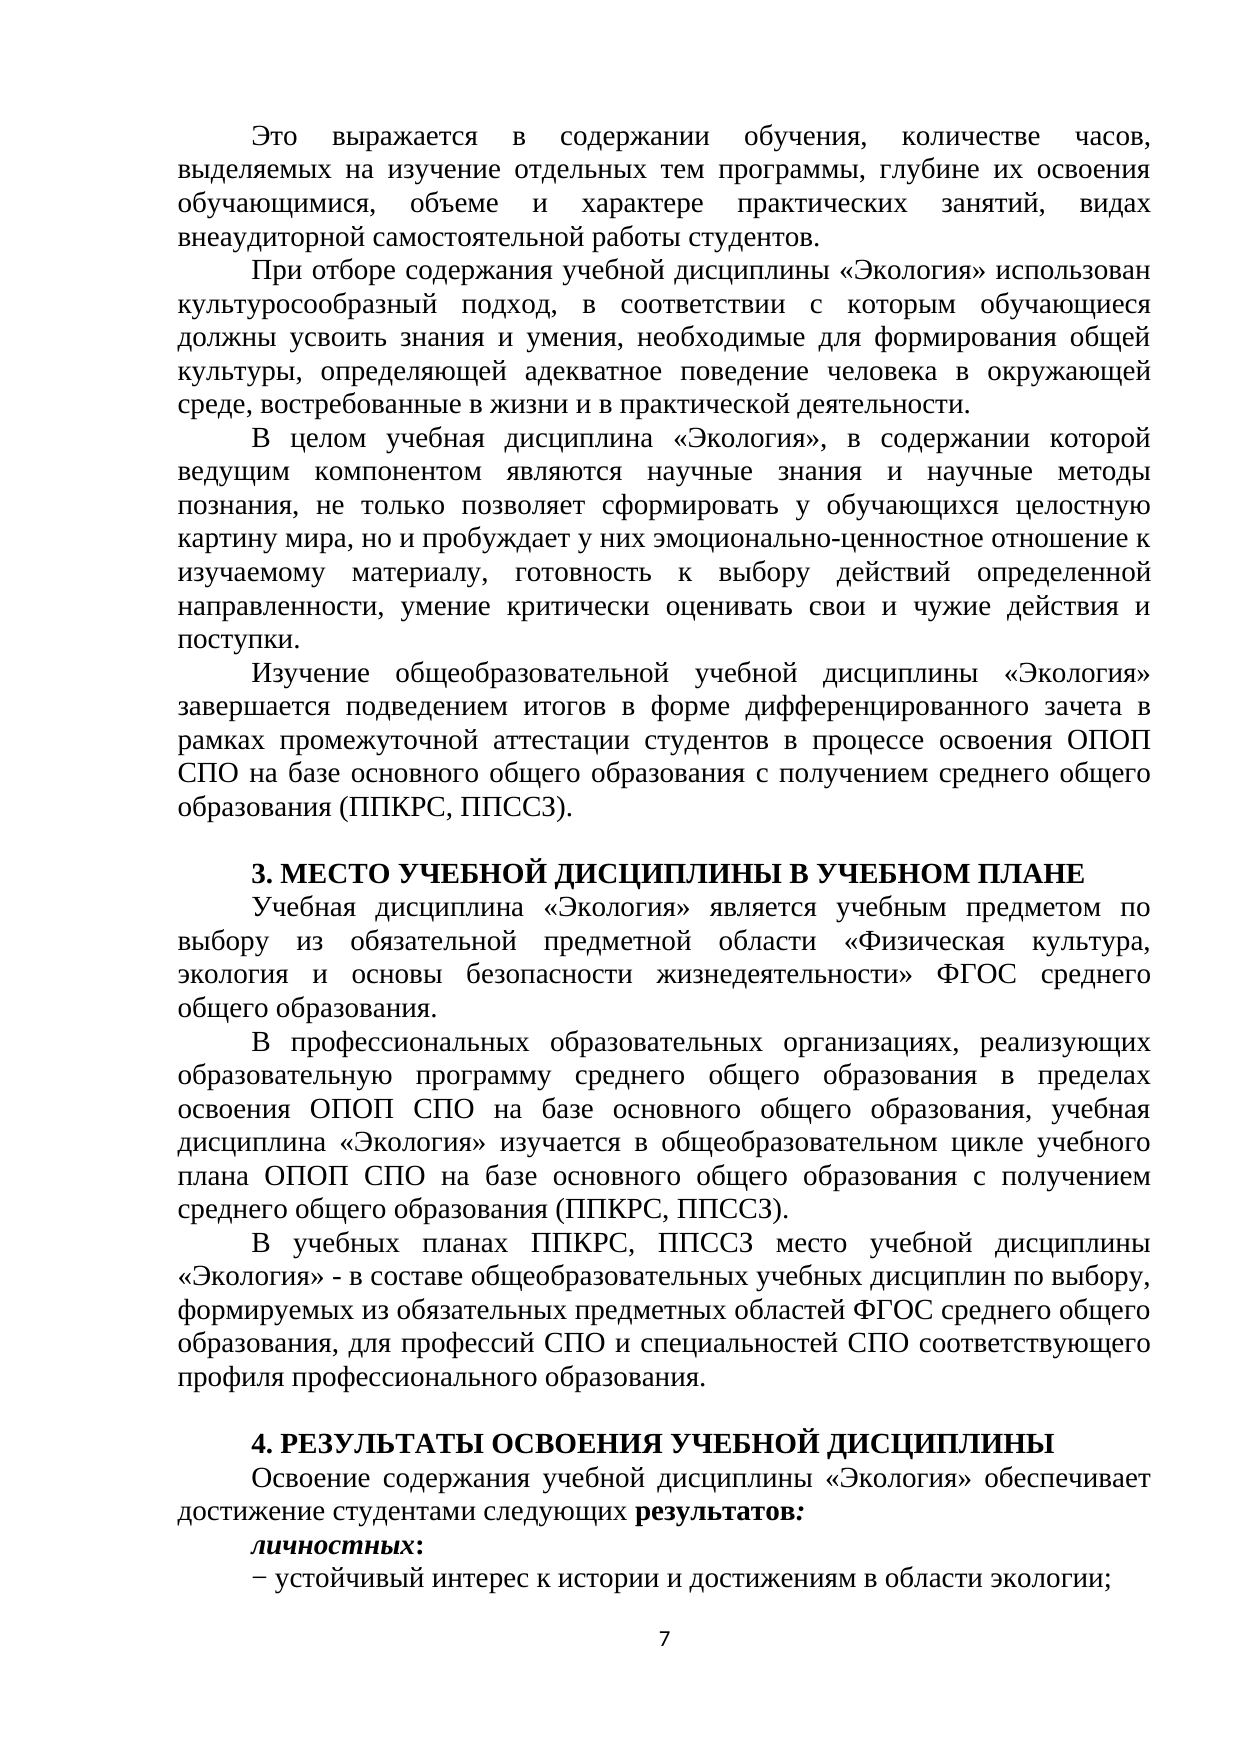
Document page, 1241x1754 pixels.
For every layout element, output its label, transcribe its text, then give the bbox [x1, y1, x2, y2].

text Освоение содержания учебной дисциплины «Экология» обеспечивает достижение студентами следующих результатов: [177, 1460, 1152, 1527]
text Это выражается в содержании обучения, количестве часов, выделяемых на изучение отдельных тем программы, глубине их освоения обучающимися, объеме и характере практических занятий, видах внеаудиторной самостоятельной работы студентов. [177, 118, 1152, 252]
text личностных: [177, 1527, 1152, 1560]
subtitle 4. РЕЗУЛЬТАТЫ ОСВОЕНИЯ УЧЕБНОЙ ДИСЦИПЛИНЫ [177, 1426, 1152, 1460]
text Изучение общеобразовательной учебной дисциплины «Экология» завершается подведением итогов в форме дифференцированного зачета в рамках промежуточной аттестации студентов в процессе освоения ОПОП СПО на базе основного общего образования с получением среднего общего образования (ППКРС, ППССЗ). [177, 655, 1152, 822]
subtitle 3. МЕСТО УЧЕБНОЙ ДИСЦИПЛИНЫ В УЧЕБНОМ ПЛАНЕ [177, 856, 1152, 889]
text При отборе содержания учебной дисциплины «Экология» использован культуросообразный подход, в соответствии с которым обучающиеся должны усвоить знания и умения, необходимые для формирования общей культуры, определяющей адекватное поведение человека в окружающей среде, востребованные в жизни и в практической деятельности. [177, 252, 1152, 420]
text В профессиональных образовательных организациях, реализующих образовательную программу среднего общего образования в пределах освоения ОПОП СПО на базе основного общего образования, учебная дисциплина «Экология» изучается в общеобразовательном цикле учебного плана ОПОП СПО на базе основного общего образования с получением среднего общего образования (ППКРС, ППССЗ). [177, 1024, 1152, 1225]
text Учебная дисциплина «Экология» является учебным предметом по выбору из обязательной предметной области «Физическая культура, экология и основы безопасности жизнедеятельности» ФГОС среднего общего образования. [177, 889, 1152, 1024]
text − устойчивый интерес к истории и достижениям в области экологии; [177, 1560, 1152, 1594]
text В учебных планах ППКРС, ППССЗ место учебной дисциплины «Экология» - в составе общеобразовательных учебных дисциплин по выбору, формируемых из обязательных предметных областей ФГОС среднего общего образования, для профессий СПО и специальностей СПО соответствующего профиля профессионального образования. [177, 1225, 1152, 1393]
text В целом учебная дисциплина «Экология», в содержании которой ведущим компонентом являются научные знания и научные методы познания, не только позволяет сформировать у обучающихся целостную картину мира, но и пробуждает у них эмоционально-ценностное отношение к изучаемому материалу, готовность к выбору действий определенной направленности, умение критически оценивать свои и чужие действия и поступки. [177, 420, 1152, 655]
